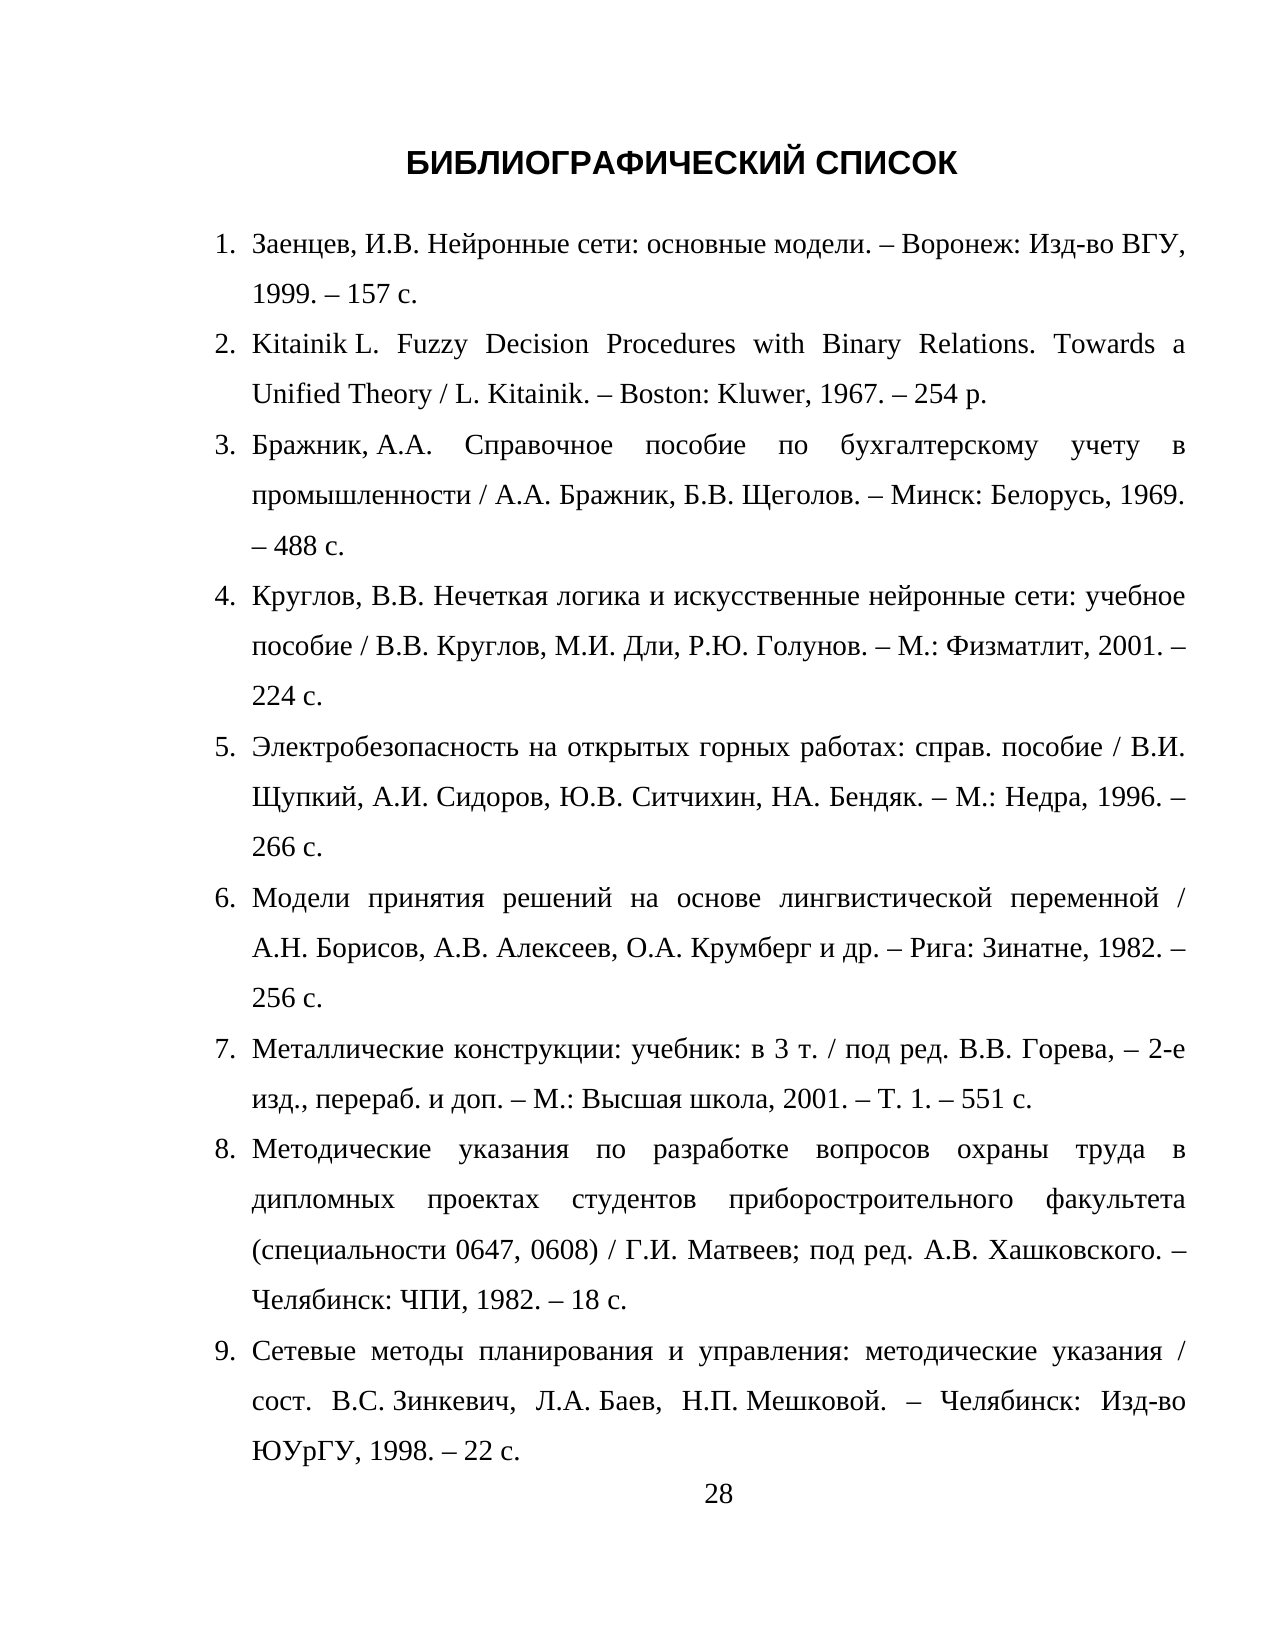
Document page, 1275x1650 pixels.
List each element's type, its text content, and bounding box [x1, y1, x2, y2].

list Методические указания по разработке вопросов охраны труда в дипломных проектах студентов приборостроительного факультета (специальности 0647, 0608) / Г.И. Матвеев; под ред. А.В. Хашковского. – Челябинск: ЧПИ, 1982. – 18 с. [214, 1131, 1186, 1316]
list Бражник, А.А. Справочное пособие по бухгалтерскому учету в промышленности / А.А. Бражник, Б.В. Щеголов. – Минск: Белорусь, 1969. – 488 с. [214, 427, 1186, 561]
list Круглов, В.В. Нечеткая логика и искусственные нейронные сети: учебное пособие / В.В. Круглов, М.И. Дли, Р.Ю. Голунов. – М.: Физматлит, 2001. – 224 с. [214, 578, 1186, 712]
list Модели принятия решений на основе лингвистической переменной / А.Н. Борисов, А.В. Алексеев, О.А. Крумберг и др. – Рига: Зинатне, 1982. – 256 с. [214, 880, 1186, 1014]
list Kitainik L. Fuzzy Decision Procedures with Binary Relations. Towards a Unified Theory / L. Kitainik. – Boston: Kluwer, 1967. – 254 p. [214, 326, 1186, 410]
list Сетевые методы планирования и управления: методические указания / сост. В.С. Зинкевич, Л.А. Баев, Н.П. Мешковой. – Челябинск: Изд-во ЮУрГУ, 1998. – 22 с. [214, 1333, 1186, 1467]
list Электробезопасность на открытых горных работах: справ. пособие / В.И. Щупкий, А.И. Сидоров, Ю.В. Ситчихин, НА. Бендяк. – М.: Недра, 1996. – 266 с. [214, 729, 1186, 863]
subtitle БИБЛИОГРАФИЧЕСКИЙ СПИСОК [177, 143, 1186, 182]
list Заенцев, И.В. Нейронные сети: основные модели. – Воронеж: Изд-во ВГУ, 1999. – 157 с. [214, 226, 1186, 309]
list Металлические конструкции: учебник: в 3 т. / под ред. В.В. Горева, – 2-е изд., перераб. и доп. – М.: Высшая школа, 2001. – Т. 1. – 551 с. [214, 1031, 1186, 1114]
